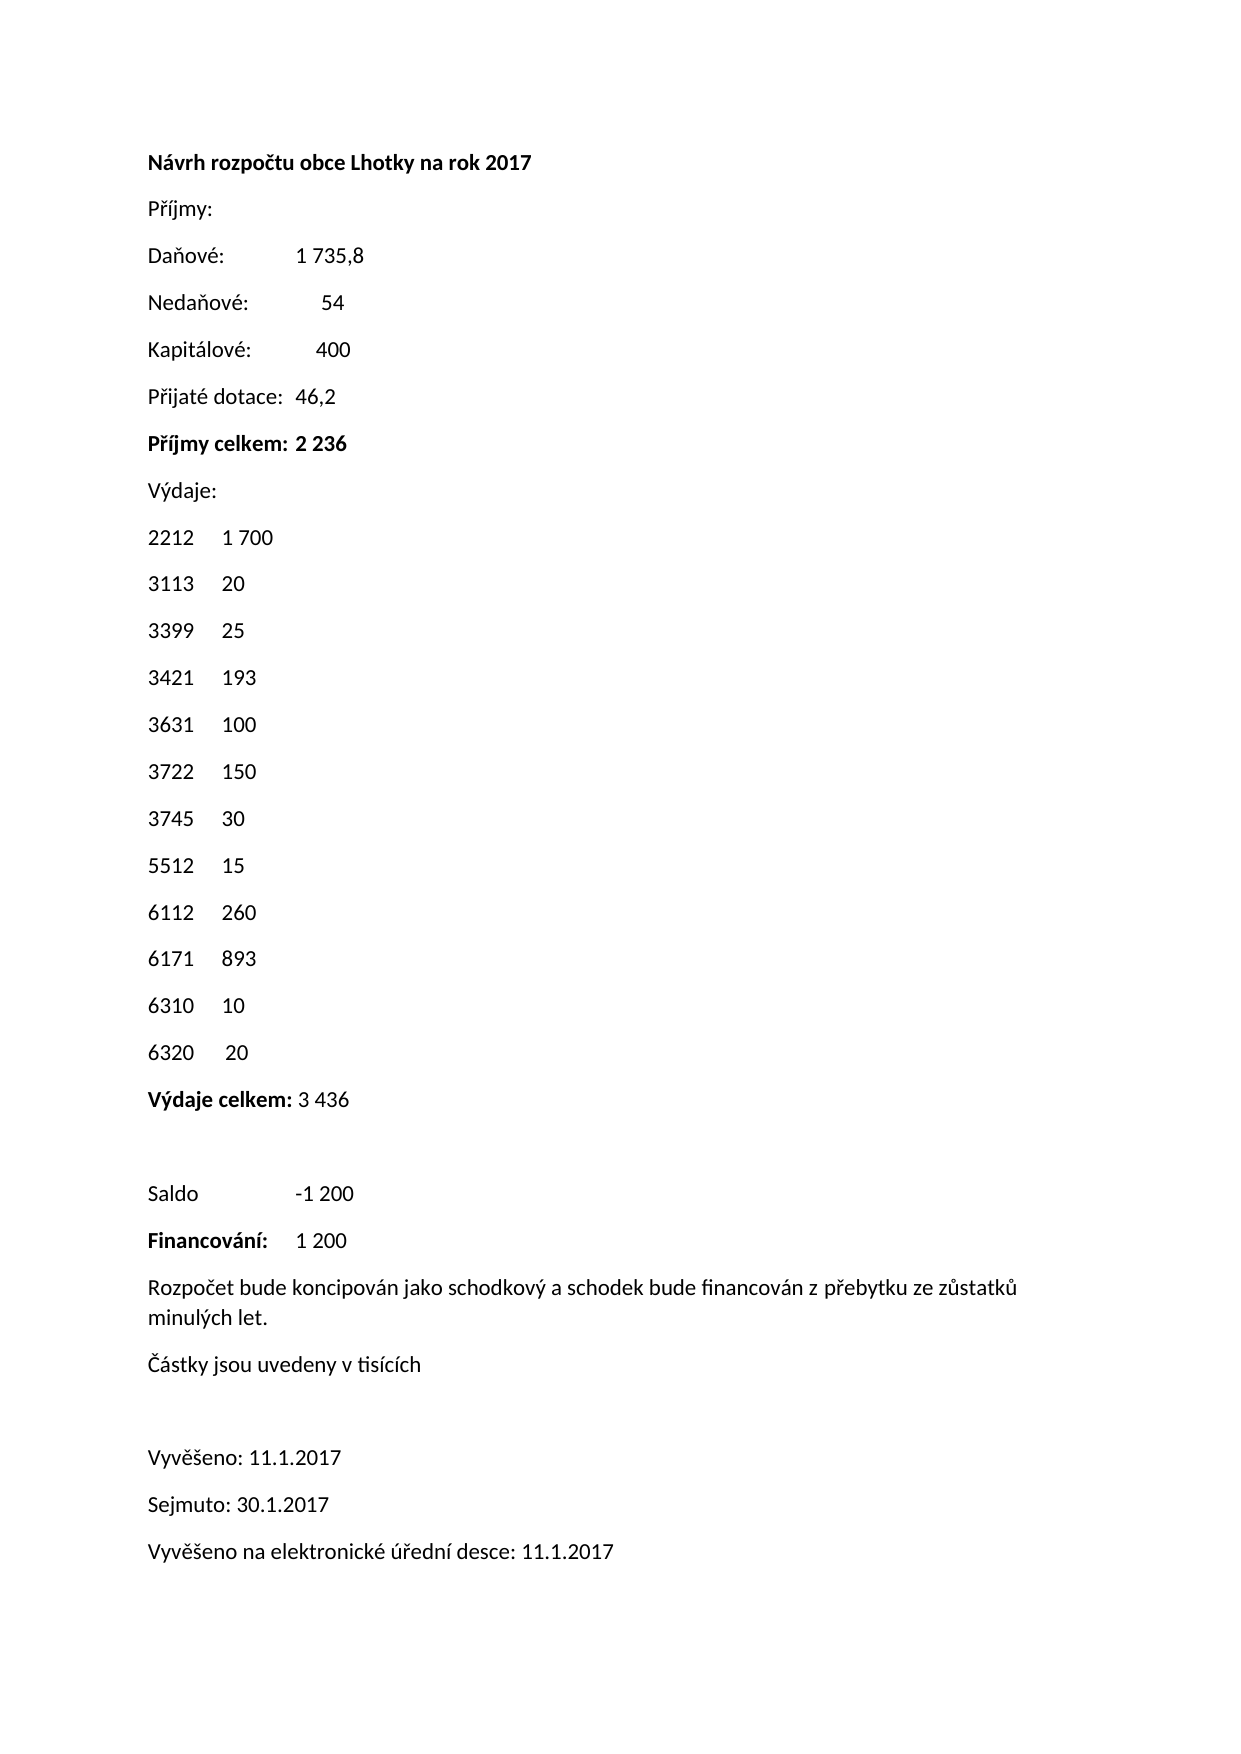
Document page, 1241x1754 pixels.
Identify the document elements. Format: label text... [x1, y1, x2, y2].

text Financování: 1 200 [148, 1226, 1093, 1254]
text 5512 15 [148, 851, 1093, 879]
text Nedaňové: 54 [148, 288, 1093, 316]
text 3421 193 [148, 663, 1093, 691]
text Výdaje: [148, 476, 1093, 504]
text Sejmuto: 30.1.2017 [148, 1490, 1093, 1518]
text Vyvěšeno na elektronické úřední desce: 11.1.2017 [148, 1537, 1093, 1565]
text Příjmy: [148, 194, 1093, 222]
text 3399 25 [148, 616, 1093, 644]
text 6112 260 [148, 898, 1093, 926]
text Příjmy celkem: 2 236 [148, 429, 1093, 457]
text Návrh rozpočtu obce Lhotky na rok 2017 [148, 148, 1093, 176]
text Přijaté dotace: 46,2 [148, 382, 1093, 410]
text 3722 150 [148, 757, 1093, 785]
text 6320 20 [148, 1038, 1093, 1066]
text 3631 100 [148, 710, 1093, 738]
text 3745 30 [148, 804, 1093, 832]
text Rozpočet bude koncipován jako schodkový a schodek bude financován z přebytku ze zůstatků minulých let. [148, 1273, 1093, 1331]
text Částky jsou uvedeny v tisících [148, 1350, 1093, 1378]
text 6310 10 [148, 991, 1093, 1019]
text Saldo -1 200 [148, 1179, 1093, 1207]
text Daňové: 1 735,8 [148, 241, 1093, 269]
text 3113 20 [148, 569, 1093, 597]
text Vyvěšeno: 11.1.2017 [148, 1443, 1093, 1471]
text Kapitálové: 400 [148, 335, 1093, 363]
text 2212 1 700 [148, 523, 1093, 551]
text Výdaje celkem: 3 436 [148, 1085, 1093, 1113]
text 6171 893 [148, 944, 1093, 972]
